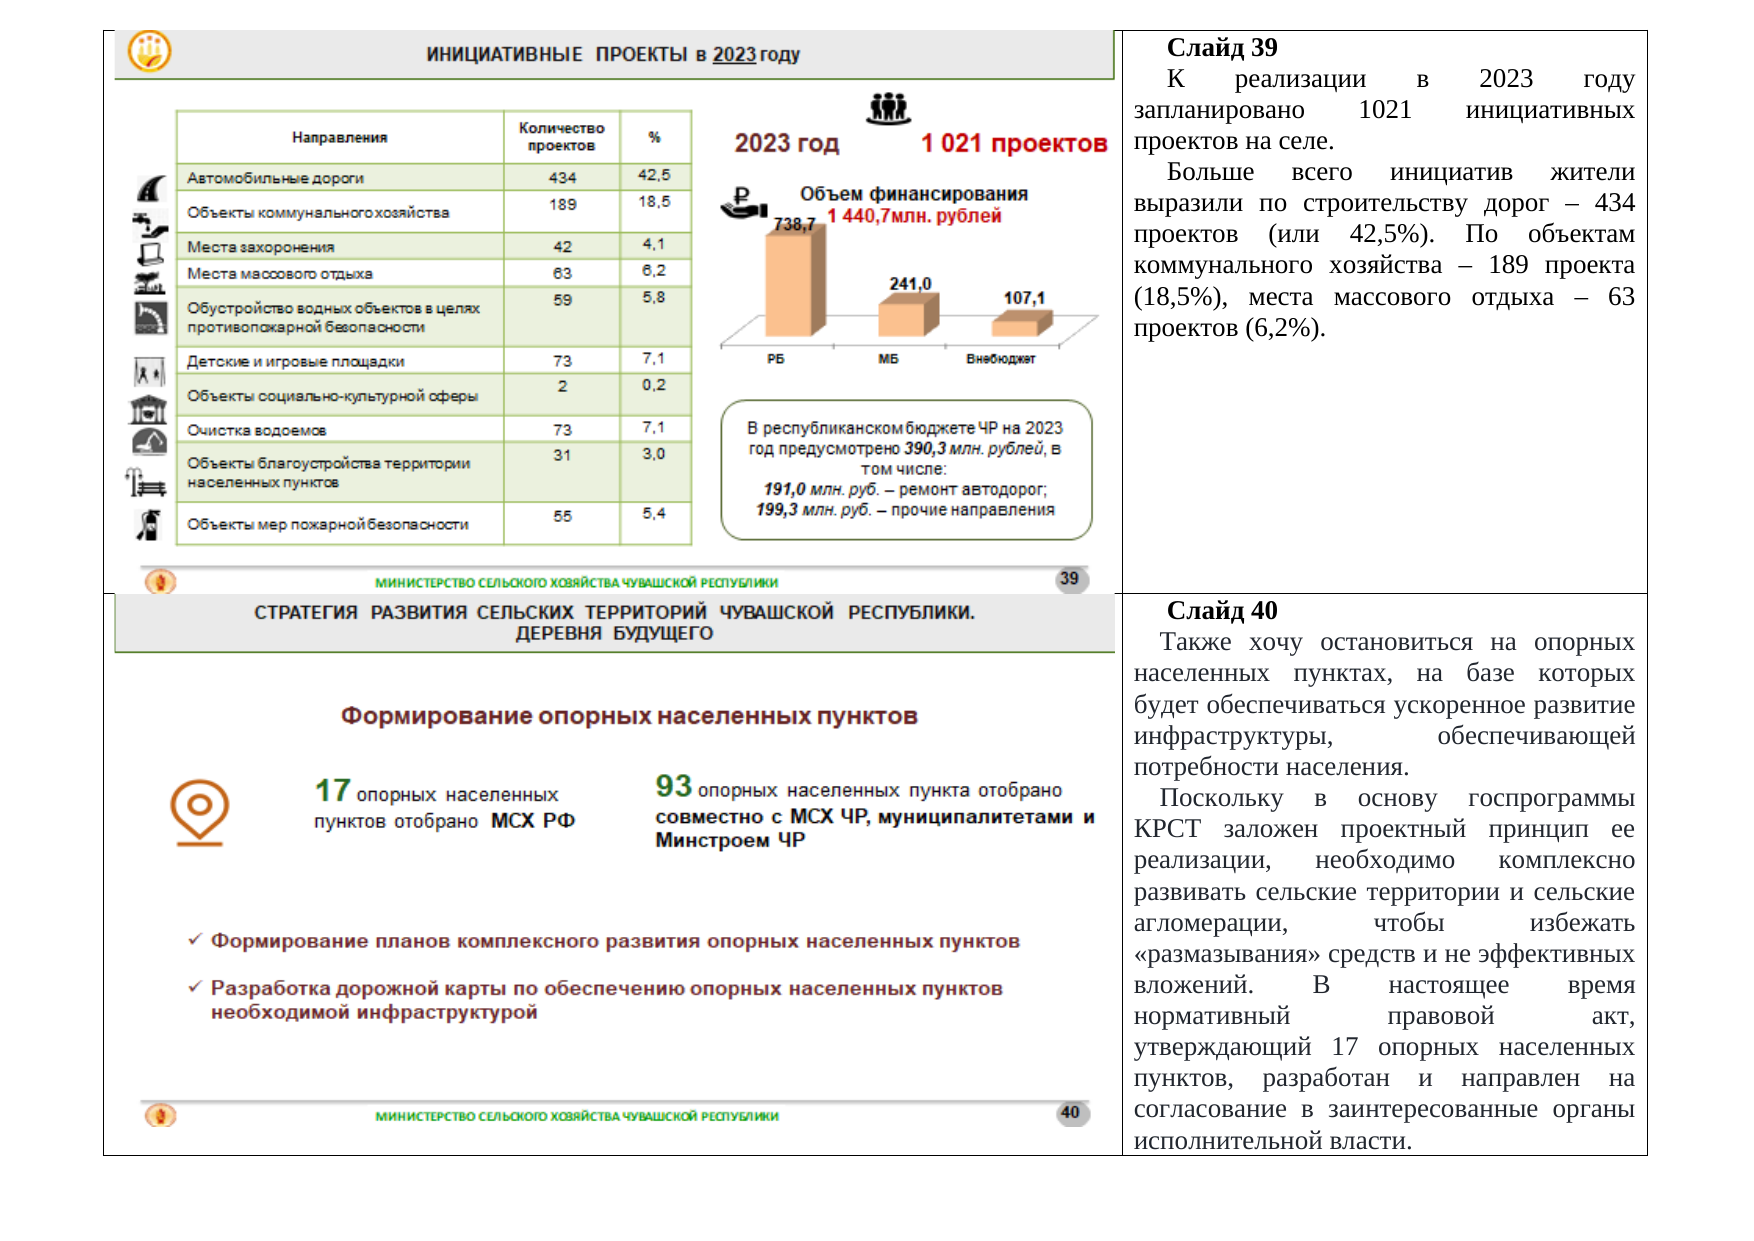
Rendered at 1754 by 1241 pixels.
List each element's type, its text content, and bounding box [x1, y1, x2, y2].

table_cell [1115, 31, 1122, 593]
table_cell Слайд 39 К реализации в 2023 году запланировано 1021 инициативных проектов на селе. Больше всего инициатив жители выразили по строительству дорог – 434 проектов (или 42,5%). По объектам коммунального хозяйства – 189 проекта (18,5%), места массового отдыха – 63 проектов (6,2%). [1123, 31, 1647, 593]
picture [114, 30, 1115, 1127]
table_cell Слайд 40 Также хочу остановиться на опорных населенных пунктах, на базе которых будет обеспечиваться ускоренное развитие инфраструктуры, обеспечивающей потребности населения. Поскольку в основу госпрограммы КРСТ заложен проектный принцип ее реализации, необходимо комплексно развивать сельские территории и сельские агломерации, чтобы избежать «размазывания» средств и не эффективных вложений. В настоящее время нормативный правовой акт, утверждающий 17 опорных населенных пунктов, разработан и направлен на согласование в заинтересованные органы исполнительной власти. [1123, 594, 1647, 1155]
table_cell [104, 594, 1122, 1155]
table_cell [104, 31, 114, 593]
